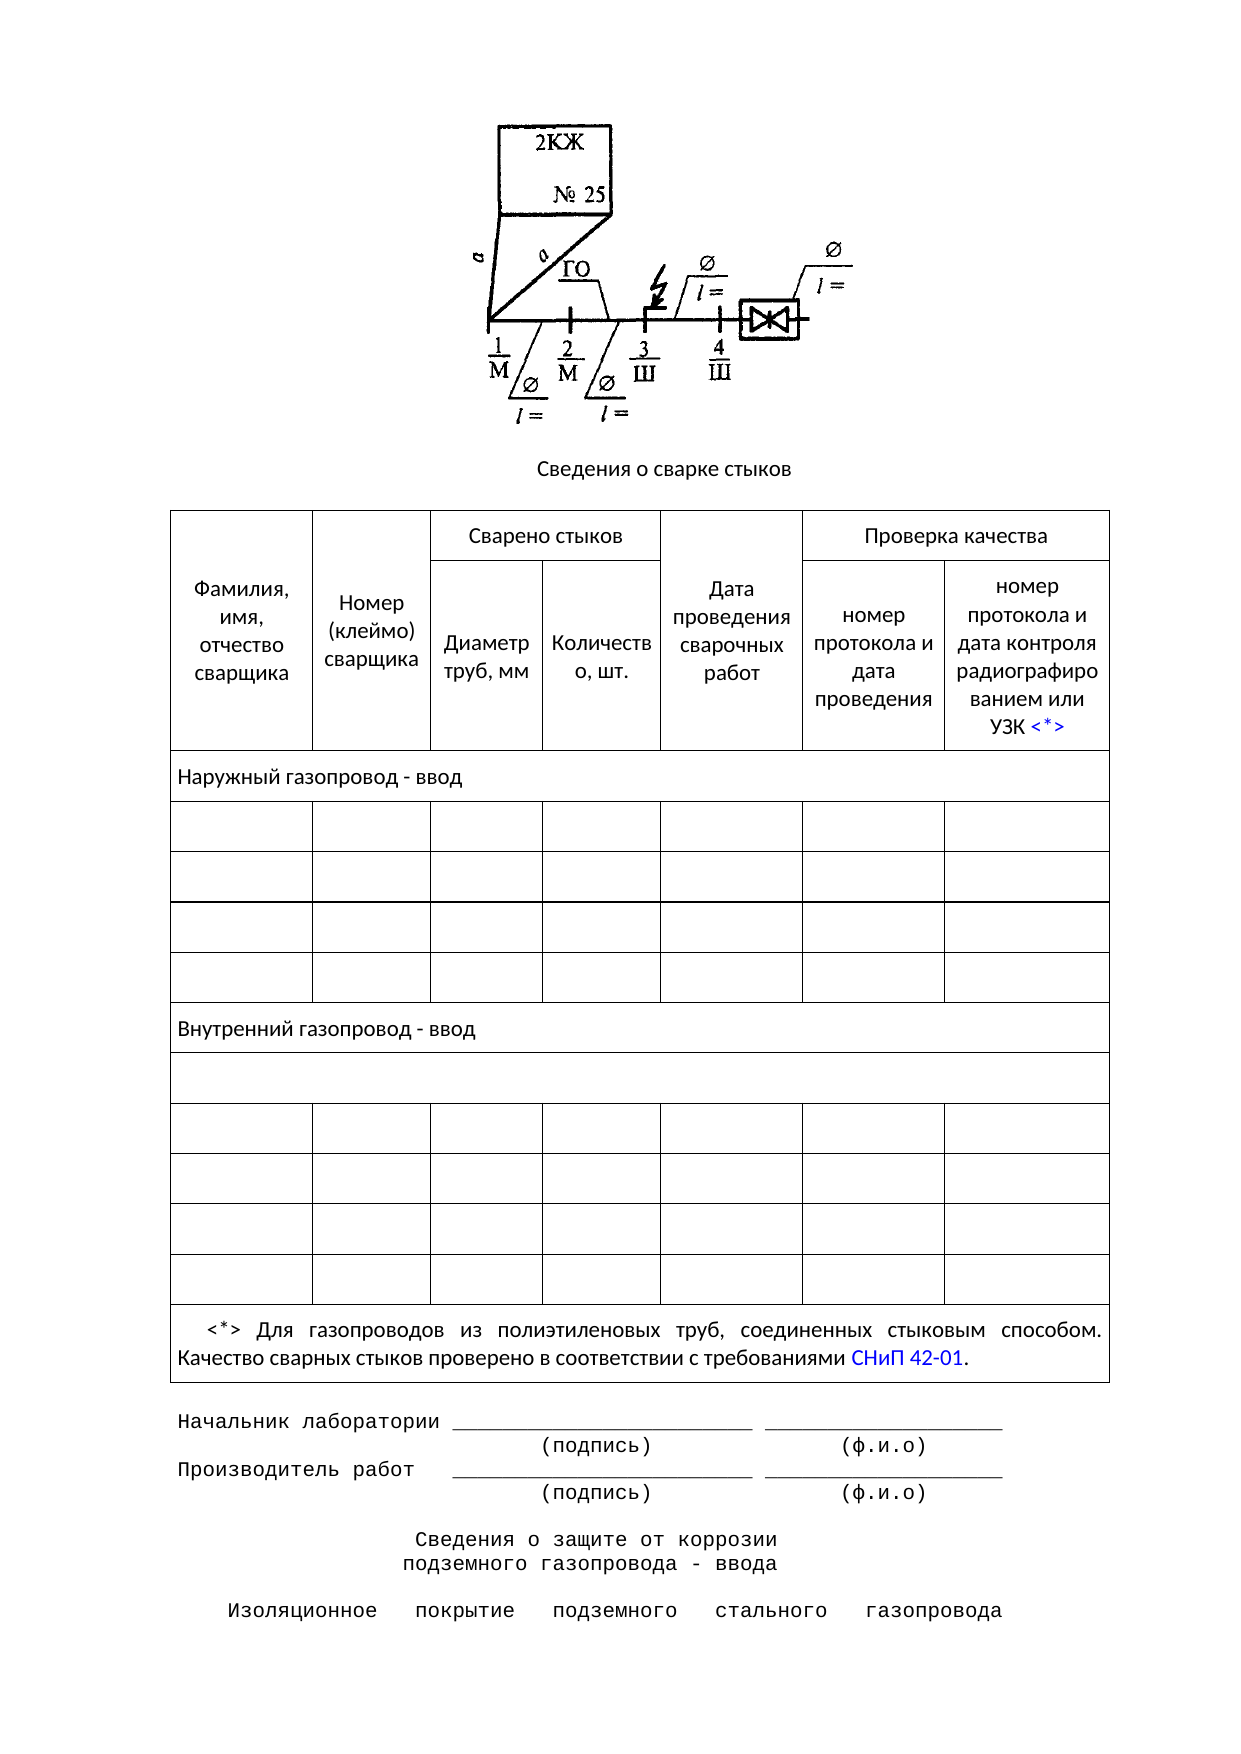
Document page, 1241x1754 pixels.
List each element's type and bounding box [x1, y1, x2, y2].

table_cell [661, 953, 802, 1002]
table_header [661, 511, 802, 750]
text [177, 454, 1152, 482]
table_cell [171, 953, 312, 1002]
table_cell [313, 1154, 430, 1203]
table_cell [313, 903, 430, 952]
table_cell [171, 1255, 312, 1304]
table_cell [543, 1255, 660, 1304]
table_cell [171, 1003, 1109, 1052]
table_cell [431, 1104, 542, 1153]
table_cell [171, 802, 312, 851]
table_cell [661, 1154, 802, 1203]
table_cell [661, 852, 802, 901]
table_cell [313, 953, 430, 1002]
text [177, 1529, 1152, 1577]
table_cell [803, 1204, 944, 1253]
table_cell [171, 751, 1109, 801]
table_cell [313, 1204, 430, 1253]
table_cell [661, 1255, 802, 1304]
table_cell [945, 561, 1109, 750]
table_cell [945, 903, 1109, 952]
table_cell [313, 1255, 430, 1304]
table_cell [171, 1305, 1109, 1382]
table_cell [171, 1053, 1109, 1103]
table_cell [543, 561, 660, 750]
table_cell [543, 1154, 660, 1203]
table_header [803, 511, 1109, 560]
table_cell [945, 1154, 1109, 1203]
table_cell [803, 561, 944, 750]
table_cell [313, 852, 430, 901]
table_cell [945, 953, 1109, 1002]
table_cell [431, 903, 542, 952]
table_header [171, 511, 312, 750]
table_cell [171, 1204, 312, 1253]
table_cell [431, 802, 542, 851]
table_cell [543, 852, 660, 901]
picture [469, 118, 860, 426]
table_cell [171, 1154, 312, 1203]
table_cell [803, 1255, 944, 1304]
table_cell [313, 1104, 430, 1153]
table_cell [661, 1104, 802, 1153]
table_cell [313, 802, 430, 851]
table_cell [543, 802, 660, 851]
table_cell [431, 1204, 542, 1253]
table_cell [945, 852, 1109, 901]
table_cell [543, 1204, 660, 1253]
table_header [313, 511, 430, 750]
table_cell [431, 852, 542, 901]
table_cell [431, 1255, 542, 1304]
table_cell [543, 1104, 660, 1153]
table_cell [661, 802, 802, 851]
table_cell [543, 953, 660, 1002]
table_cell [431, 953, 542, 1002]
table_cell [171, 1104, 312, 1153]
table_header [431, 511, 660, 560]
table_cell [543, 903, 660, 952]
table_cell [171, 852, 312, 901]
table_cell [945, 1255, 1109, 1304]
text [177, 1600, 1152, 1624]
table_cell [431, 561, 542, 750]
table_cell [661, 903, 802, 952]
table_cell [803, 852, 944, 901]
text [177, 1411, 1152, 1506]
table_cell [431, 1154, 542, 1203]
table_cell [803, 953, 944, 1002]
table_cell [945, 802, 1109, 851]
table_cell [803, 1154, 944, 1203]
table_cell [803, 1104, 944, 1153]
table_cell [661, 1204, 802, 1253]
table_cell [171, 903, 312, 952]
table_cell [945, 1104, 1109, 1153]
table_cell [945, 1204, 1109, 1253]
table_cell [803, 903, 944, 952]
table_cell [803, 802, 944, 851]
